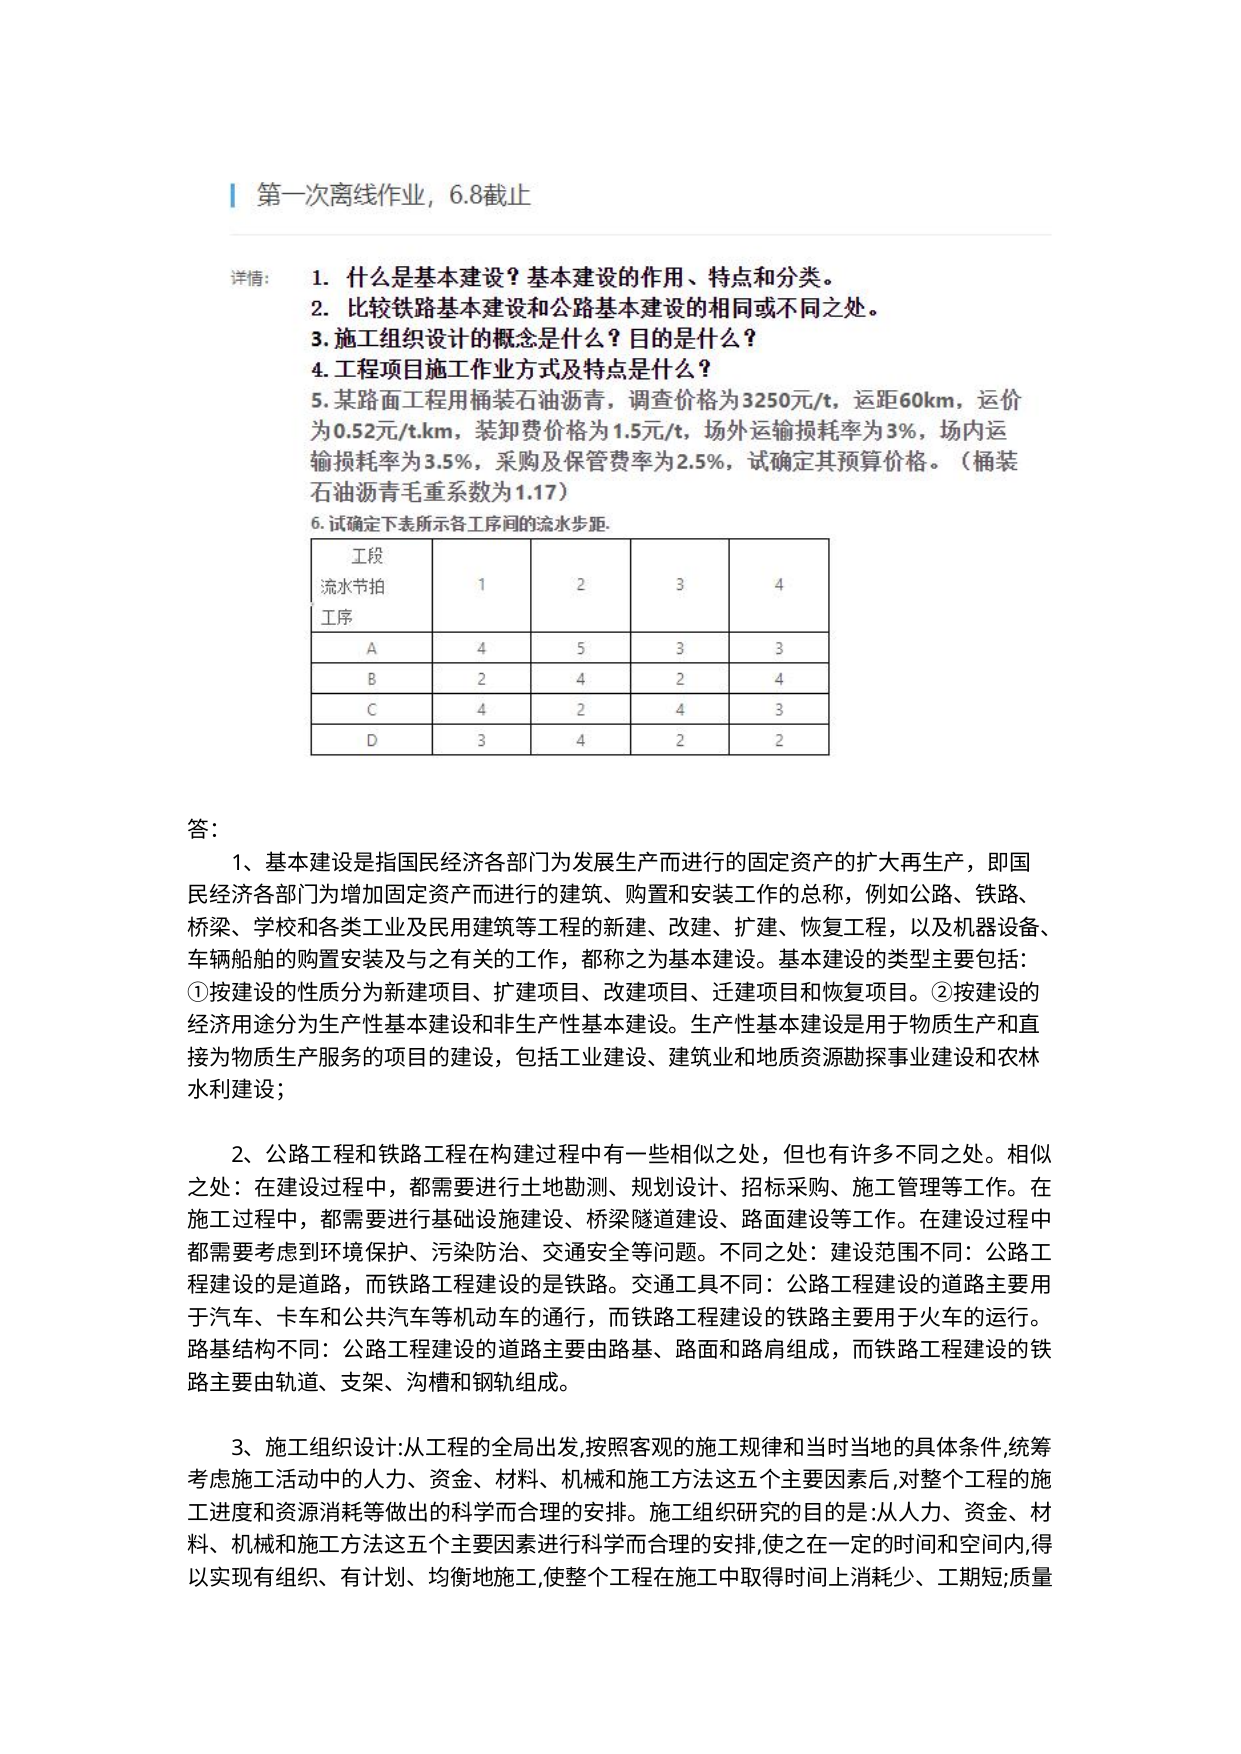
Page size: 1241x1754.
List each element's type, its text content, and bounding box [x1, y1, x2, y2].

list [187, 1429, 1053, 1592]
list 公路工程和铁路工程在构建过程中有一些相似之处，但也有许多不同之处。相似之处：在建设过程中，都需要进行土地勘测、规划设计、招标采购、施工管理等工作。在施工过程中，都需要进行基础设施建设、桥梁隧道建设、路面建设等工作。在建设过程中，都需要考虑到环境保护、污染防治、交通安全等问题。不同之处：建设范围不同：公路工程建设的是道路，而铁路工程建设的是铁路。交通工具不同：公路工程建设的道路主要用于汽车、卡车和公共汽车等机动车的通行，而铁路工程建设的铁路主要用于火车的运行。路基结构不同：公路工程建设的道路主要由路基、路面和路肩组成，而铁路工程建设的铁路主要由轨道、支架、沟槽和钢轨组成。 [187, 1137, 1053, 1397]
list 基本建设是指国民经济各部门为发展生产而进行的固定资产的扩大再生产，即国民经济各部门为增加固定资产而进行的建筑、购置和安装工作的总称，例如公路、铁路、桥梁、学校和各类工业及民用建筑等工程的新建、改建、扩建、恢复工程，以及机器设备、车辆船舶的购置安装及与之有关的工作，都称之为基本建设。基本建设的类型主要包括：①按建设的性质分为新建项目、扩建项目、改建项目、迁建项目和恢复项目。②按建设的经济用途分为生产性基本建设和非生产性基本建设。生产性基本建设是用于物质生产和直接为物质生产服务的项目的建设，包括工业建设、建筑业和地质资源勘探事业建设和农林水利建设； [187, 844, 1053, 1137]
picture [187, 162, 1052, 797]
